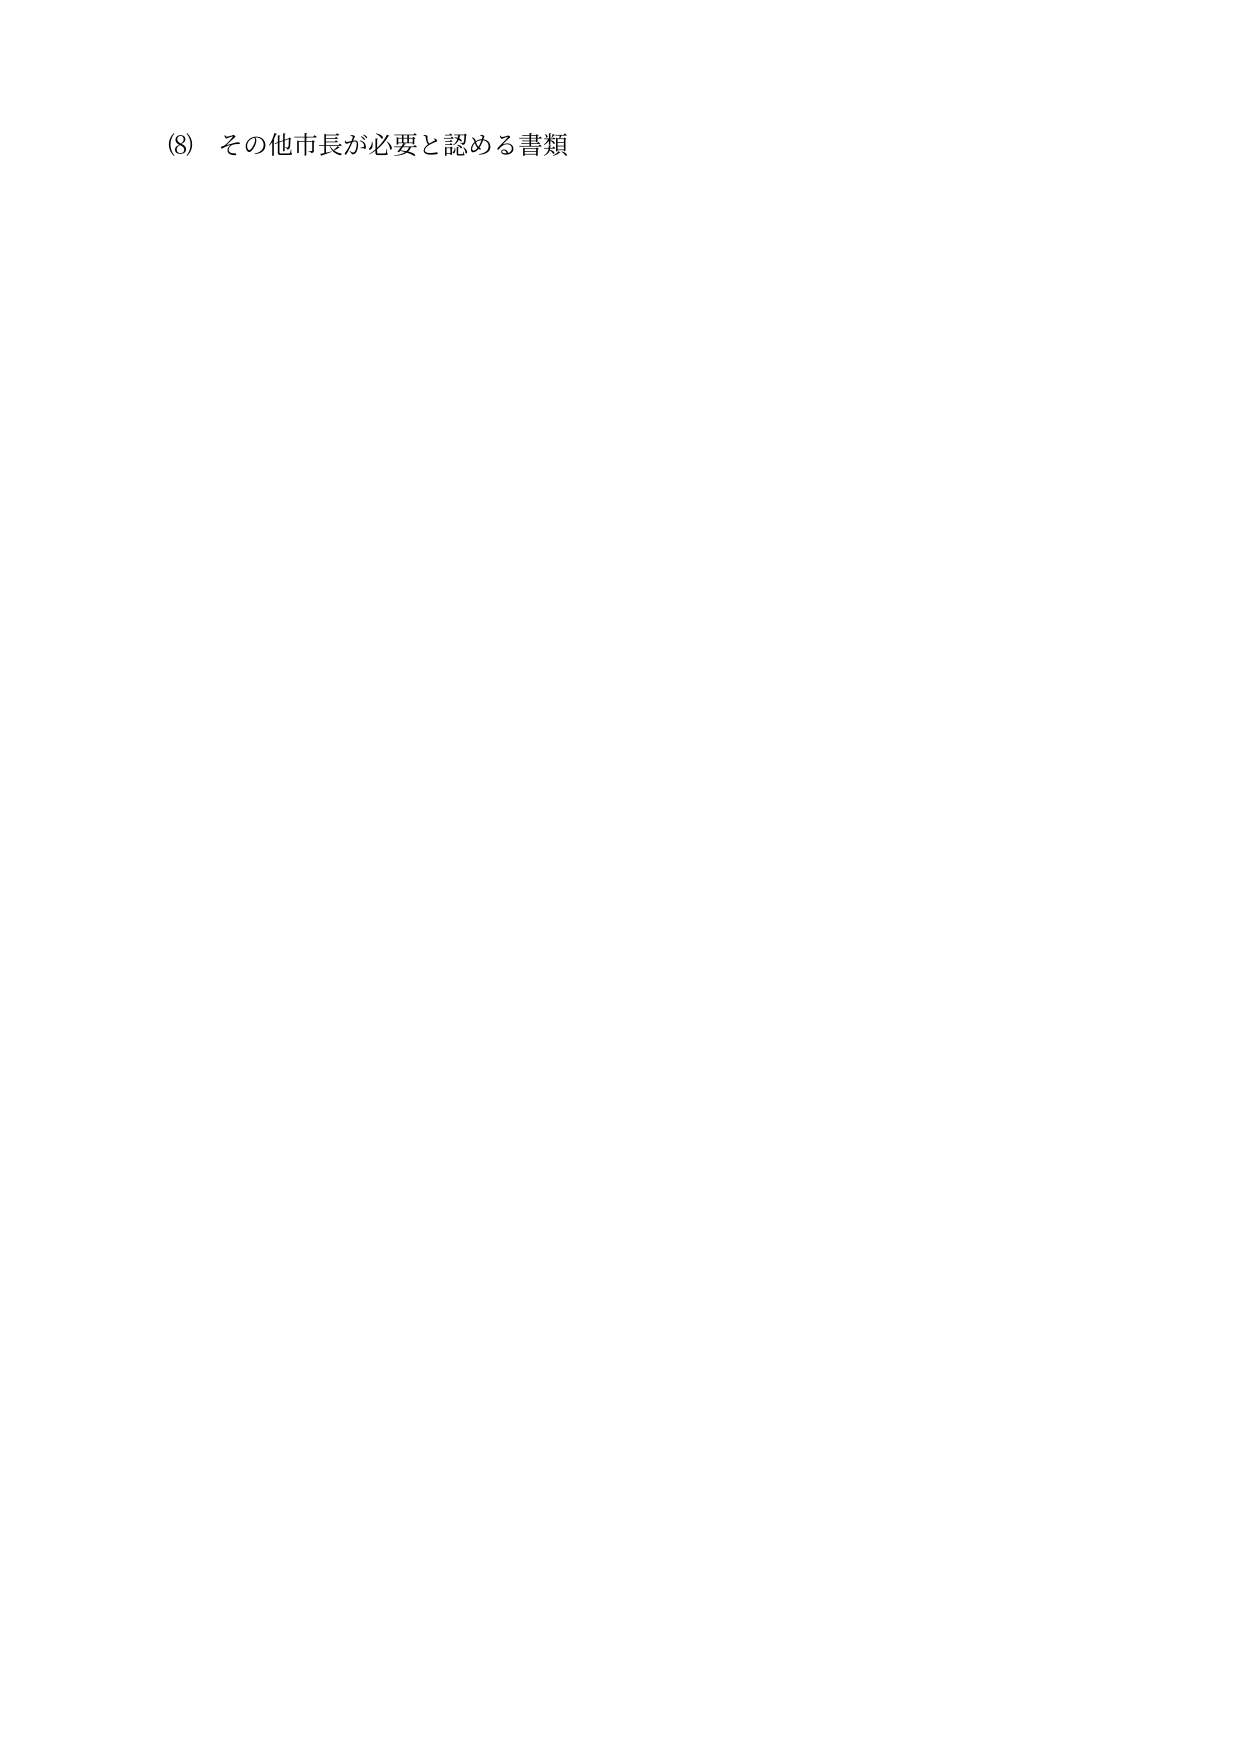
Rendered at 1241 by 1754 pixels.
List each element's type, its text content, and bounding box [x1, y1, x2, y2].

text ⑻ その他市長が必要と認める書類 [118, 124, 1063, 164]
